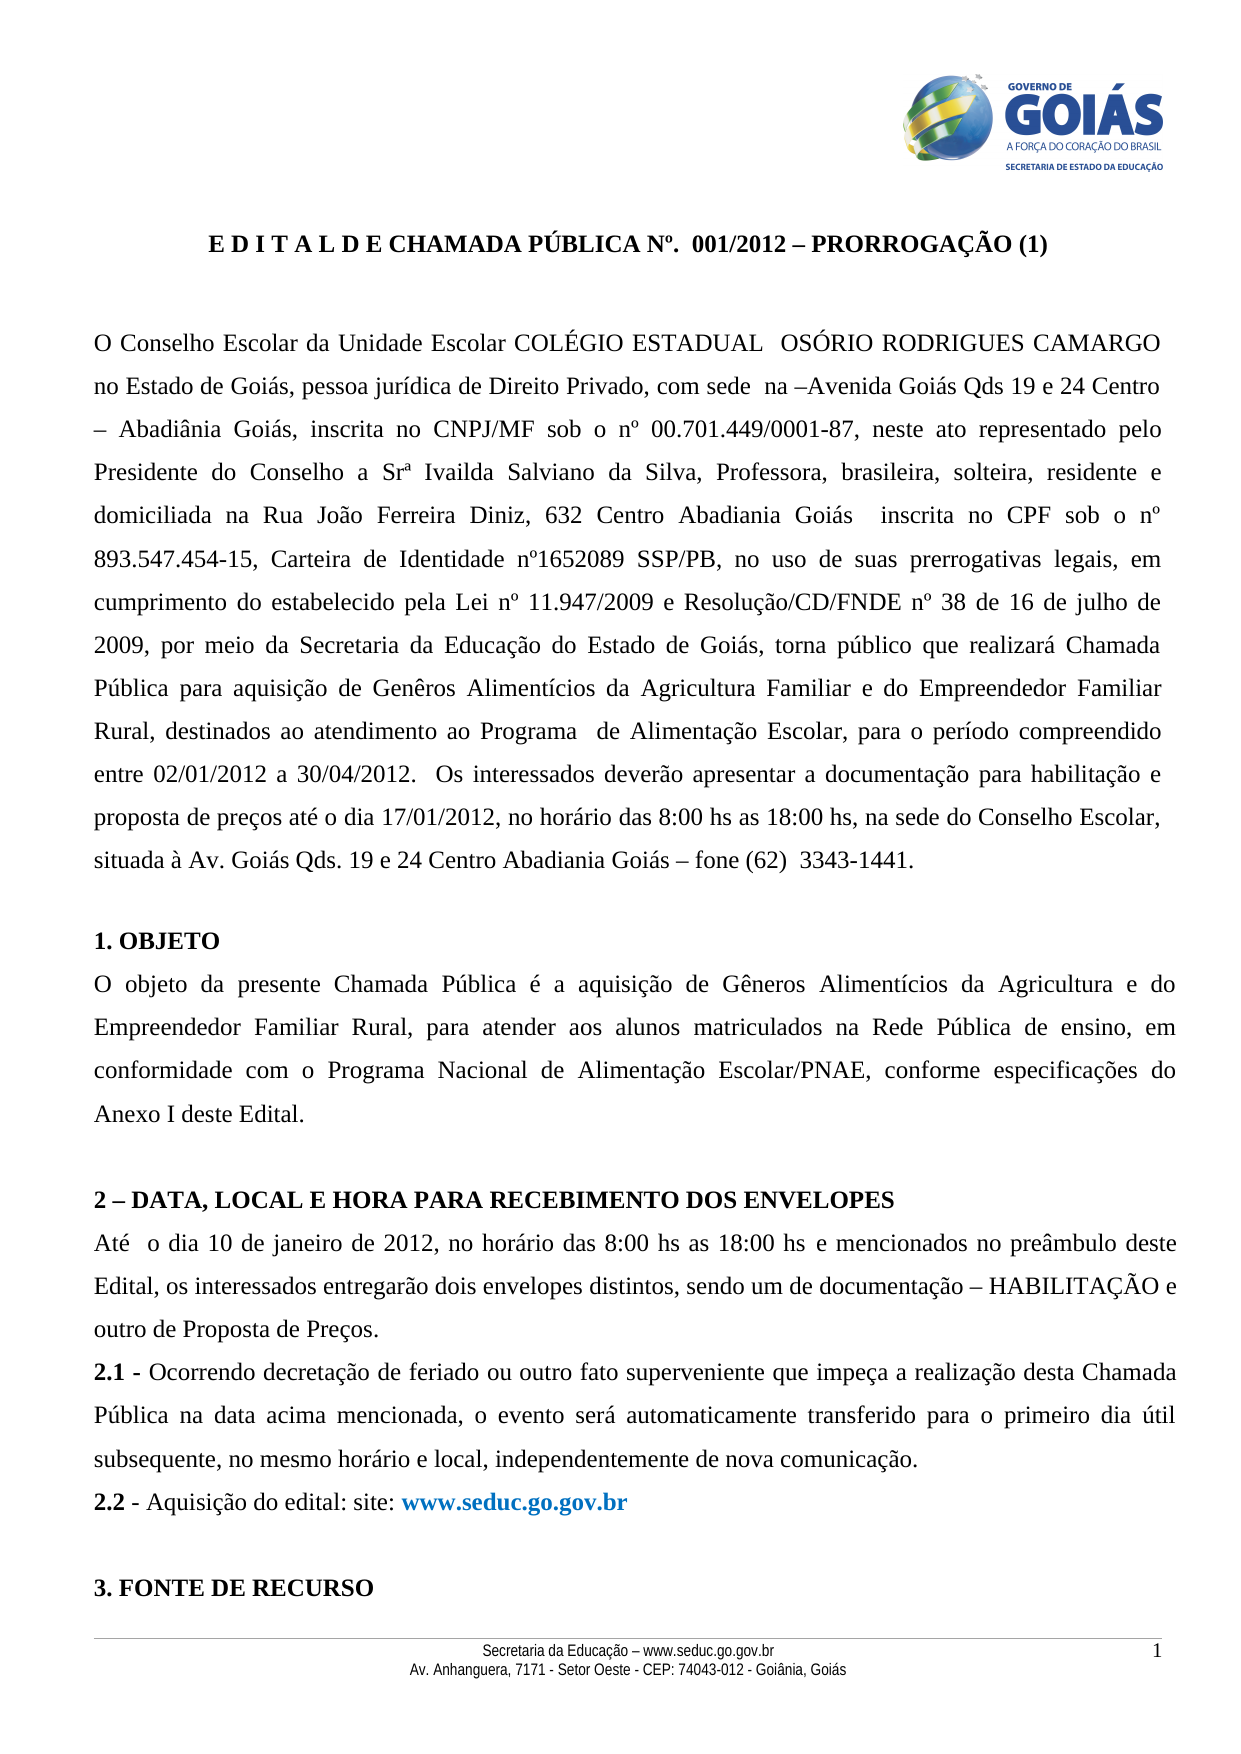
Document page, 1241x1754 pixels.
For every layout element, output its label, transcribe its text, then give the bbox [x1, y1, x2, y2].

text 2.1 - Ocorrendo decretação de feriado ou outro fato superveniente que impeça a realização desta Chamada Pública na data acima mencionada, o evento será automaticamente transferido para o primeiro dia útil subsequente, no mesmo horário e local, independentemente de nova comunicação. [94, 1357, 1177, 1472]
text 2 – DATA, LOCAL E HORA PARA RECEBIMENTO DOS ENVELOPES [94, 1185, 1177, 1214]
text E D I T A L D E CHAMADA PÚBLICA Nº. 001/2012 – PRORROGAÇÃO (1) [94, 229, 1162, 258]
text 3. FONTE DE RECURSO [94, 1573, 1177, 1602]
text Até o dia 10 de janeiro de 2012, no horário das 8:00 hs as 18:00 hs e mencionados no preâmbulo deste Edital, os interessados entregarão dois envelopes distintos, sendo um de documentação – HABILITAÇÃO e outro de Proposta de Preços. [94, 1228, 1177, 1343]
picture [903, 74, 1163, 172]
text O Conselho Escolar da Unidade Escolar COLÉGIO ESTADUAL OSÓRIO RODRIGUES CAMARGO no Estado de Goiás, pessoa jurídica de Direito Privado, com sede na –Avenida Goiás Qds 19 e 24 Centro – Abadiânia Goiás, inscrita no CNPJ/MF sob o nº 00.701.449/0001-87, neste ato representado pelo Presidente do Conselho a Srª Ivailda Salviano da Silva, Professora, brasileira, solteira, residente e domiciliada na Rua João Ferreira Diniz, 632 Centro Abadiania Goiás inscrita no CPF sob o nº 893.547.454-15, Carteira de Identidade nº1652089 SSP/PB, no uso de suas prerrogativas legais, em cumprimento do estabelecido pela Lei nº 11.947/2009 e Resolução/CD/FNDE nº 38 de 16 de julho de 2009, por meio da Secretaria da Educação do Estado de Goiás, torna público que realizará Chamada Pública para aquisição de Genêros Alimentícios da Agricultura Familiar e do Empreendedor Familiar Rural, destinados ao atendimento ao Programa de Alimentação Escolar, para o período compreendido entre 02/01/2012 a 30/04/2012. Os interessados deverão apresentar a documentação para habilitação e proposta de preços até o dia 17/01/2012, no horário das 8:00 hs as 18:00 hs, na sede do Conselho Escolar, situada à Av. Goiás Qds. 19 e 24 Centro Abadiania Goiás – fone (62) 3343-1441. [94, 328, 1162, 874]
text 1. OBJETO [94, 926, 1177, 955]
text O objeto da presente Chamada Pública é a aquisição de Gêneros Alimentícios da Agricultura e do Empreendedor Familiar Rural, para atender aos alunos matriculados na Rede Pública de ensino, em conformidade com o Programa Nacional de Alimentação Escolar/PNAE, conforme especificações do Anexo I deste Edital. [94, 969, 1177, 1127]
text 2.2 - Aquisição do edital: site: www.seduc.go.gov.br [94, 1487, 1177, 1516]
